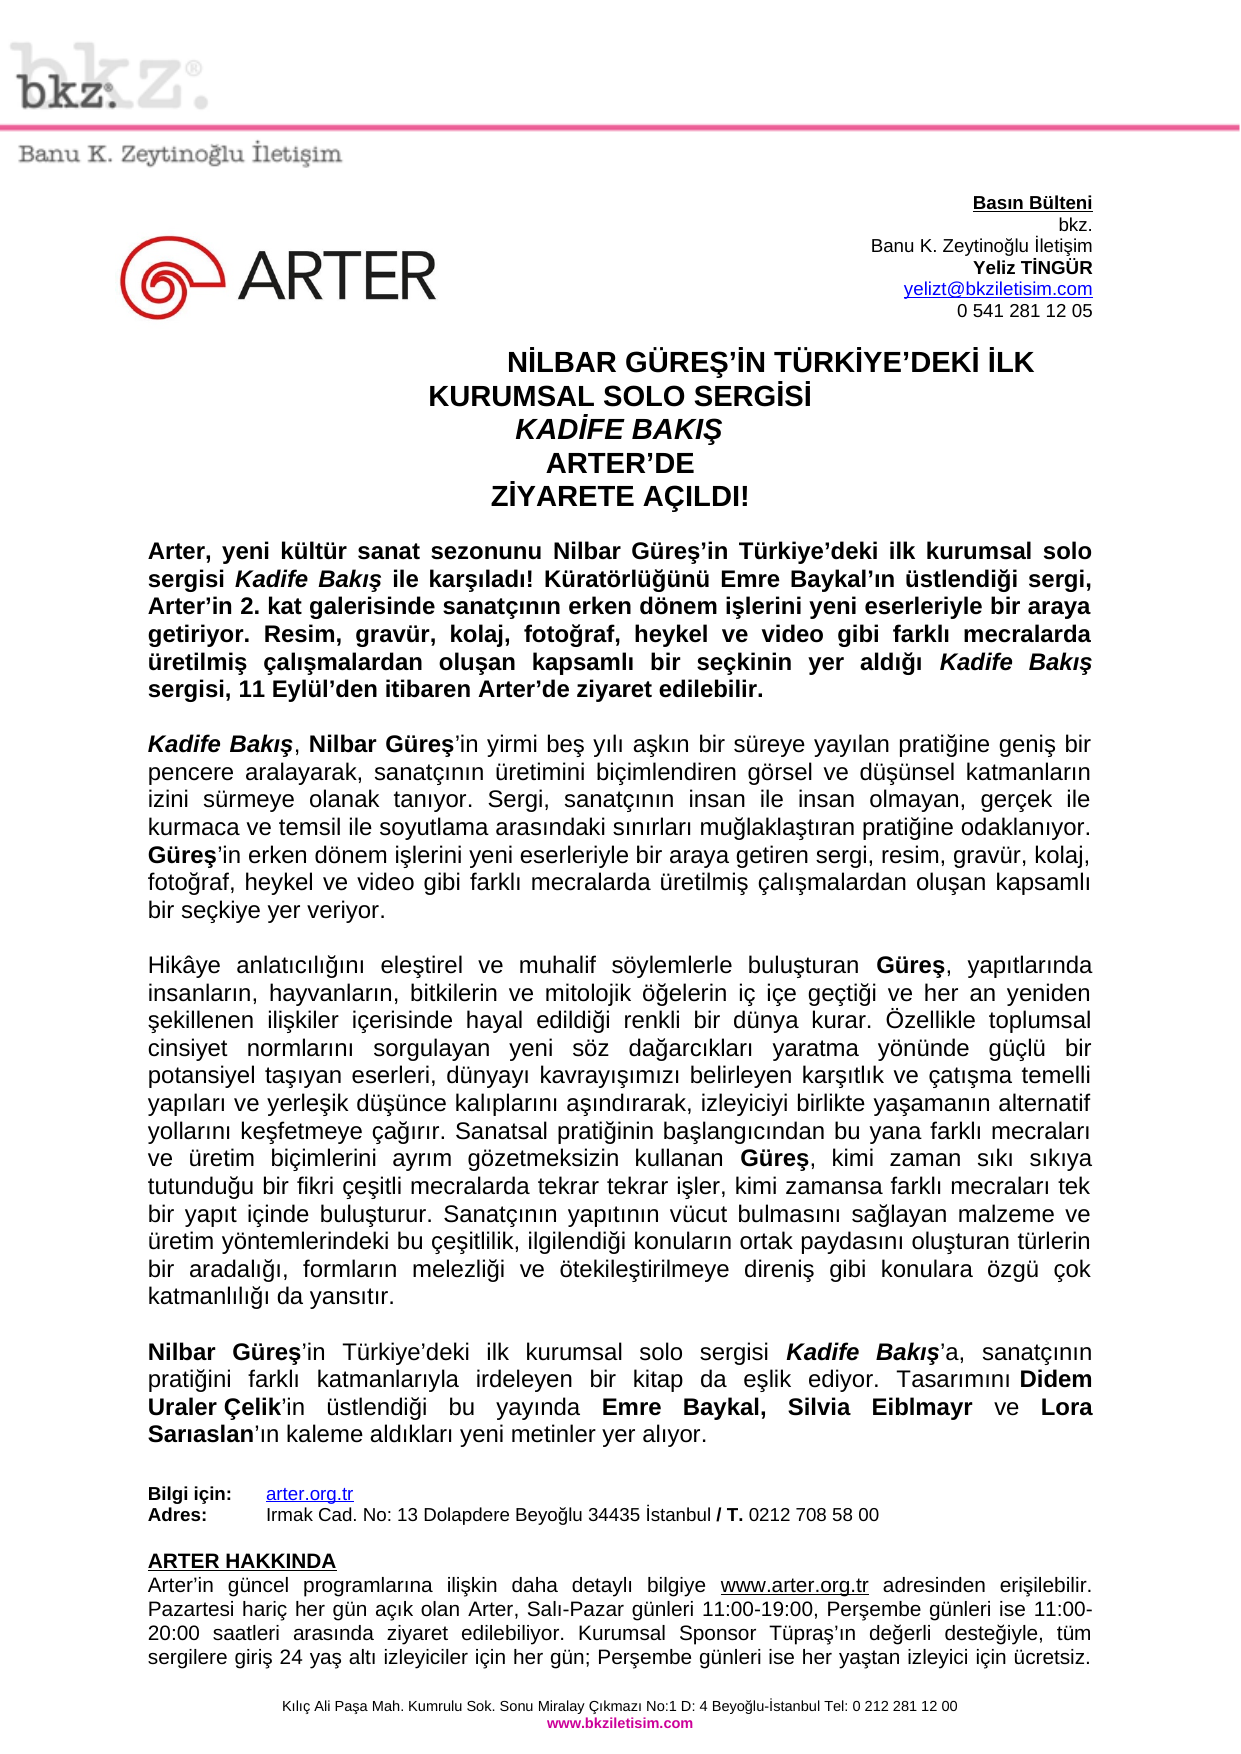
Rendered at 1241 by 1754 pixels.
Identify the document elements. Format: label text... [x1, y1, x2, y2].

text Hikâye anlatıcılığını eleştirel ve muhalif söylemlerle buluşturan Güreş, yapıtlarında insanların, hayvanların, bitkilerin ve mitolojik öğelerin iç içe geçtiği ve her an yeniden şekillenen ilişkiler içerisinde hayal edildiği renkli bir dünya kurar. Özellikle toplumsal cinsiyet normlarını sorgulayan yeni söz dağarcıkları yaratma yönünde güçlü bir potansiyel taşıyan eserleri, dünyayı kavrayışımızı belirleyen karşıtlık ve çatışma temelli yapıları ve yerleşik düşünce kalıplarını aşındırarak, izleyiciyi birlikte yaşamanın alternatif yollarını keşfetmeye çağırır. Sanatsal pratiğinin başlangıcından bu yana farklı mecraları ve üretim biçimlerini ayrım gözetmeksizin kullanan Güreş, kimi zaman sıkı sıkıya tutunduğu bir fikri çeşitli mecralarda tekrar tekrar işler, kimi zamansa farklı mecraları tek bir yapıt içinde buluşturur. Sanatçının yapıtının vücut bulmasını sağlayan malzeme ve üretim yöntemlerindeki bu çeşitlilik, ilgilendiği konuların ortak paydasını oluşturan türlerin bir aradalığı, formların melezliği ve ötekileştirilmeye direniş gibi konulara özgü çok katmanlılığı da yansıtır. [148, 951, 1092, 1310]
text Arter, yeni kültür sanat sezonunu Nilbar Güreş’in Türkiye’deki ilk kurumsal solo sergisi Kadife Bakış ile karşıladı! Küratörlüğünü Emre Baykal’ın üstlendiği sergi, Arter’in 2. kat galerisinde sanatçının erken dönem işlerini yeni eserleriyle bir araya getiriyor. Resim, gravür, kolaj, fotoğraf, heykel ve video gibi farklı mecralarda üretilmiş çalışmalardan oluşan kapsamlı bir seçkinin yer aldığı Kadife Bakış sergisi, 11 Eylül’den itibaren Arter’de ziyaret edilebilir. [148, 537, 1092, 703]
text Yeliz TİNGÜR [738, 257, 1092, 278]
text ARTER HAKKINDA [148, 1549, 1092, 1573]
picture [115, 210, 441, 342]
text Bilgi için: arter.org.tr [148, 1482, 1092, 1504]
text Kadife Bakış, Nilbar Güreş’in yirmi beş yılı aşkın bir süreye yayılan pratiğine geniş bir pencere aralayarak, sanatçının üretimini biçimlendiren görsel ve düşünsel katmanların izini sürmeye olanak tanıyor. Sergi, sanatçının insan ile insan olmayan, gerçek ile kurmaca ve temsil ile soyutlama arasındaki sınırları muğlaklaştıran pratiğine odaklanıyor. Güreş’in erken dönem işlerini yeni eserleriyle bir araya getiren sergi, resim, gravür, kolaj, fotoğraf, heykel ve video gibi farklı mecralarda üretilmiş çalışmalardan oluşan kapsamlı bir seçkiye yer veriyor. [148, 730, 1092, 923]
text Adres: Irmak Cad. No: 13 Dolapdere Beyoğlu 34435 İstanbul / T. 0212 708 58 00 [148, 1504, 1092, 1525]
text yelizt@bkziletisim.com [738, 278, 1092, 300]
text Basın Bülteni [148, 192, 1092, 213]
text Banu K. Zeytinoğlu İletişim [738, 235, 1092, 257]
text KADİFE BAKIŞ [148, 412, 1092, 446]
text bkz. [738, 213, 1092, 235]
picture [0, 13, 1241, 187]
text NİLBAR GÜREŞ’İN TÜRKİYE’DEKİ İLK KURUMSAL SOLO SERGİSİ [148, 345, 1092, 412]
text Nilbar Güreş’in Türkiye’deki ilk kurumsal solo sergisi Kadife Bakış’a, sanatçının pratiğini farklı katmanlarıyla irdeleyen bir kitap da eşlik ediyor. Tasarımını Didem Uraler Çelik’in üstlendiği bu yayında Emre Baykal, Silvia Eiblmayr ve Lora Sarıaslan’ın kaleme aldıkları yeni metinler yer alıyor. [148, 1337, 1092, 1448]
text ZİYARETE AÇILDI! [148, 479, 1092, 513]
text ARTER’DE [148, 446, 1092, 479]
text 0 541 281 12 05 [738, 300, 1092, 321]
